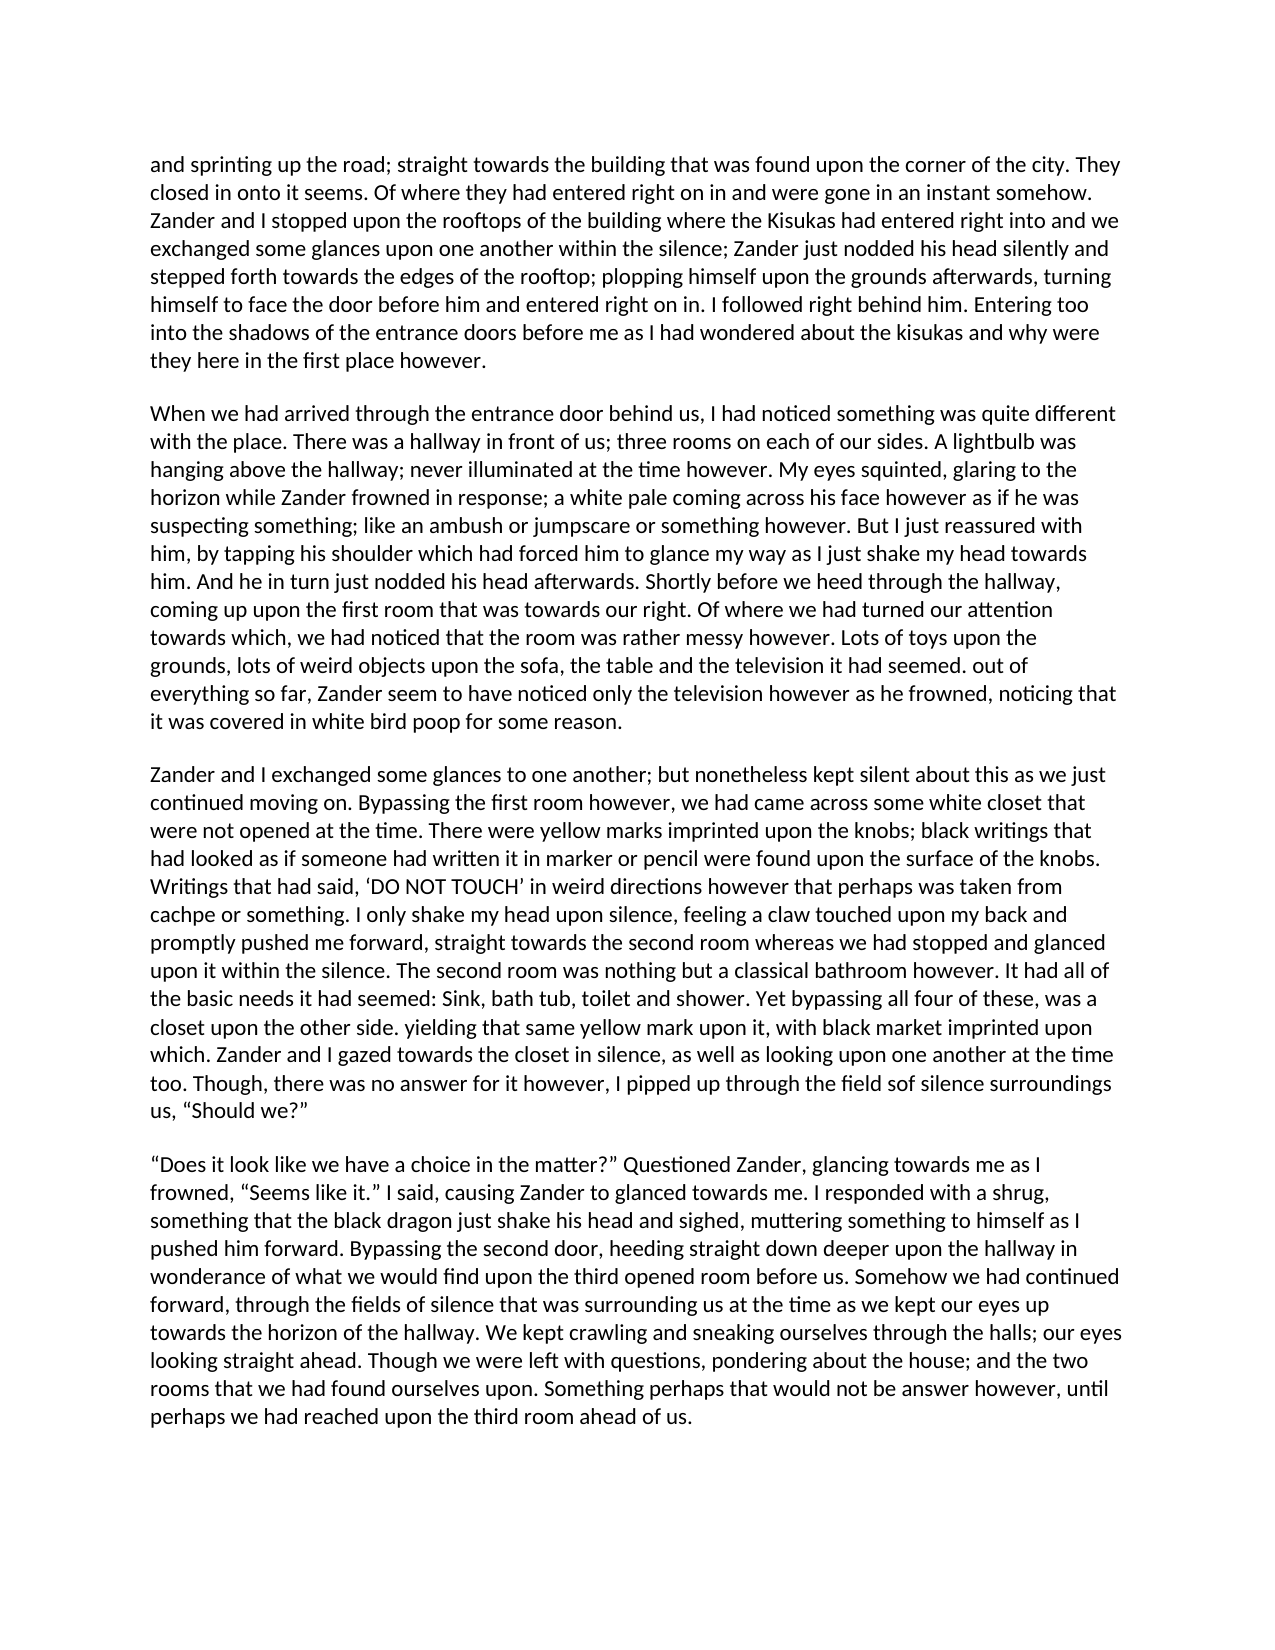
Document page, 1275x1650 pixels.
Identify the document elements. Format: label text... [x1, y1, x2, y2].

text “Does it look like we have a choice in the matter?” Questioned Zander, glancing towards me as I frowned, “Seems like it.” I said, causing Zander to glanced towards me. I responded with a shrug, something that the black dragon just shake his head and sighed, muttering something to himself as I pushed him forward. Bypassing the second door, heeding straight down deeper upon the hallway in wonderance of what we would find upon the third opened room before us. Somehow we had continued forward, through the fields of silence that was surrounding us at the time as we kept our eyes up towards the horizon of the hallway. We kept crawling and sneaking ourselves through the halls; our eyes looking straight ahead. Though we were left with questions, pondering about the house; and the two rooms that we had found ourselves upon. Something perhaps that would not be answer however, until perhaps we had reached upon the third room ahead of us. [150, 1150, 1125, 1430]
text Zander and I exchanged some glances to one another; but nonetheless kept silent about this as we just continued moving on. Bypassing the first room however, we had came across some white closet that were not opened at the time. There were yellow marks imprinted upon the knobs; black writings that had looked as if someone had written it in marker or pencil were found upon the surface of the knobs. Writings that had said, ‘DO NOT TOUCH’ in weird directions however that perhaps was taken from cachpe or something. I only shake my head upon silence, feeling a claw touched upon my back and promptly pushed me forward, straight towards the second room whereas we had stopped and glanced upon it within the silence. The second room was nothing but a classical bathroom however. It had all of the basic needs it had seemed: Sink, bath tub, toilet and shower. Yet bypassing all four of these, was a closet upon the other side. yielding that same yellow mark upon it, with black market imprinted upon which. Zander and I gazed towards the closet in silence, as well as looking upon one another at the time too. Though, there was no answer for it however, I pipped up through the field sof silence surroundings us, “Should we?” [150, 760, 1125, 1125]
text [150, 150, 1125, 374]
text When we had arrived through the entrance door behind us, I had noticed something was quite different with the place. There was a hallway in front of us; three rooms on each of our sides. A lightbulb was hanging above the hallway; never illuminated at the time however. My eyes squinted, glaring to the horizon while Zander frowned in response; a white pale coming across his face however as if he was suspecting something; like an ambush or jumpscare or something however. But I just reassured with him, by tapping his shoulder which had forced him to glance my way as I just shake my head towards him. And he in turn just nodded his head afterwards. Shortly before we heed through the hallway, coming up upon the first room that was towards our right. Of where we had turned our attention towards which, we had noticed that the room was rather messy however. Lots of toys upon the grounds, lots of weird objects upon the sofa, the table and the television it had seemed. out of everything so far, Zander seem to have noticed only the television however as he frowned, noticing that it was covered in white bird poop for some reason. [150, 399, 1125, 735]
